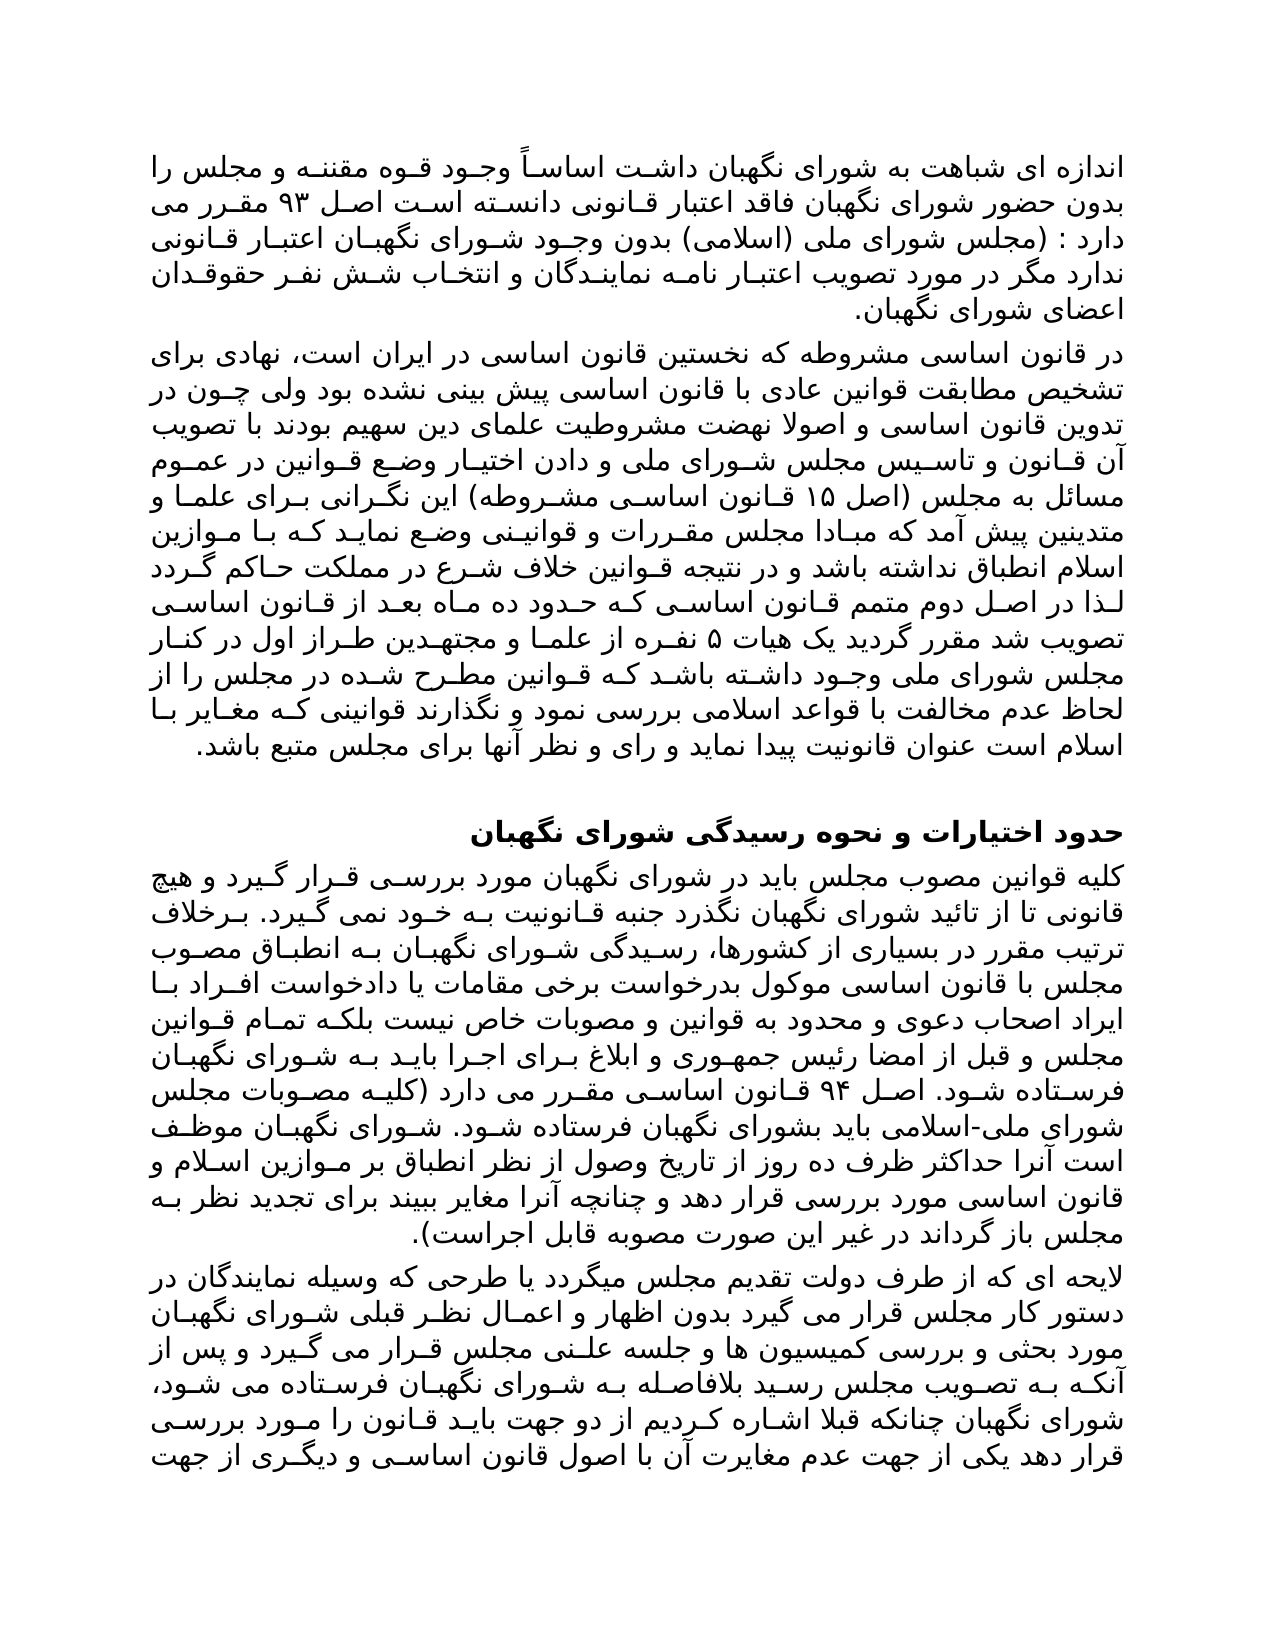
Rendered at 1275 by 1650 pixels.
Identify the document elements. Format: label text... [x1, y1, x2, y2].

text در قانون اساسی مشروطه که نخستین قانون اساسی در ایران است، نهادی برای تشخیص مطابقت قوانین عادی با قانون اساسی پیش بینی نشده بود ولی چون در تدوین قانون اساسی و اصولا نهضت مشروطیت علمای دین سهیم بودند با تصویب آن قانون و تاسیس مجلس شورای ملی و دادن اختیار وضع قوانین در عموم مسائل به مجلس (اصل ۱۵ قانون اساسی مشروطه) این نگرانی برای علما و متدینین پیش آمد که مبادا مجلس مقررات و قوانینی وضع نماید که با موازین اسلام انطباق نداشته باشد و در نتیجه قوانین خلاف شرع در مملکت حاکم گردد لذا در اصل دوم متمم قانون اساسی که حدود ده ماه بعد از قانون اساسی تصویب شد مقرر گردید یک هیات ۵ نفره از علما و مجتهدین طراز اول در کنار مجلس شورای ملی وجود داشته باشد که قوانین مطرح شده در مجلس را از لحاظ عدم مخالفت با قواعد اسلامی بررسی نمود و نگذارند قوانینی که مغایر با اسلام است عنوان قانونیت پیدا نماید و رای و نظر آنها برای مجلس متبع باشد. [150, 336, 1125, 762]
text کلیه قوانین مصوب مجلس باید در شورای نگهبان مورد بررسی قرار گیرد و هیچ قانونی تا از تائید شورای نگهبان نگذرد جنبه قانونیت به خود نمی گیرد. برخلاف ترتیب مقرر در بسیاری از کشورها، رسیدگی شورای نگهبان به انطباق مصوب مجلس با قانون اساسی موکول بدرخواست برخی مقامات یا دادخواست افراد با ایراد اصحاب دعوی و محدود به قوانین و مصوبات خاص نیست بلکه تمام قوانین مجلس و قبل از امضا رئیس جمهوری و ابلاغ برای اجرا باید به شورای نگهبان فرستاده شود. اصل ۹۴ قانون اساسی مقرر می دارد (کلیه مصوبات مجلس شورای ملی-اسلامی باید بشورای نگهبان فرستاده شود. شورای نگهبان موظف است آنرا حداکثر ظرف ده روز از تاریخ وصول از نظر انطباق بر موازین اسلام و قانون اساسی مورد بررسی قرار دهد و چنانچه آنرا مغایر ببیند برای تجدید نظر به مجلس باز گرداند در غیر این صورت مصوبه قابل اجراست). [150, 860, 1125, 1250]
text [150, 150, 1125, 326]
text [150, 1260, 1125, 1472]
text حدود اختیارات و نحوه رسیدگی شورای نگهبان [150, 816, 1125, 850]
